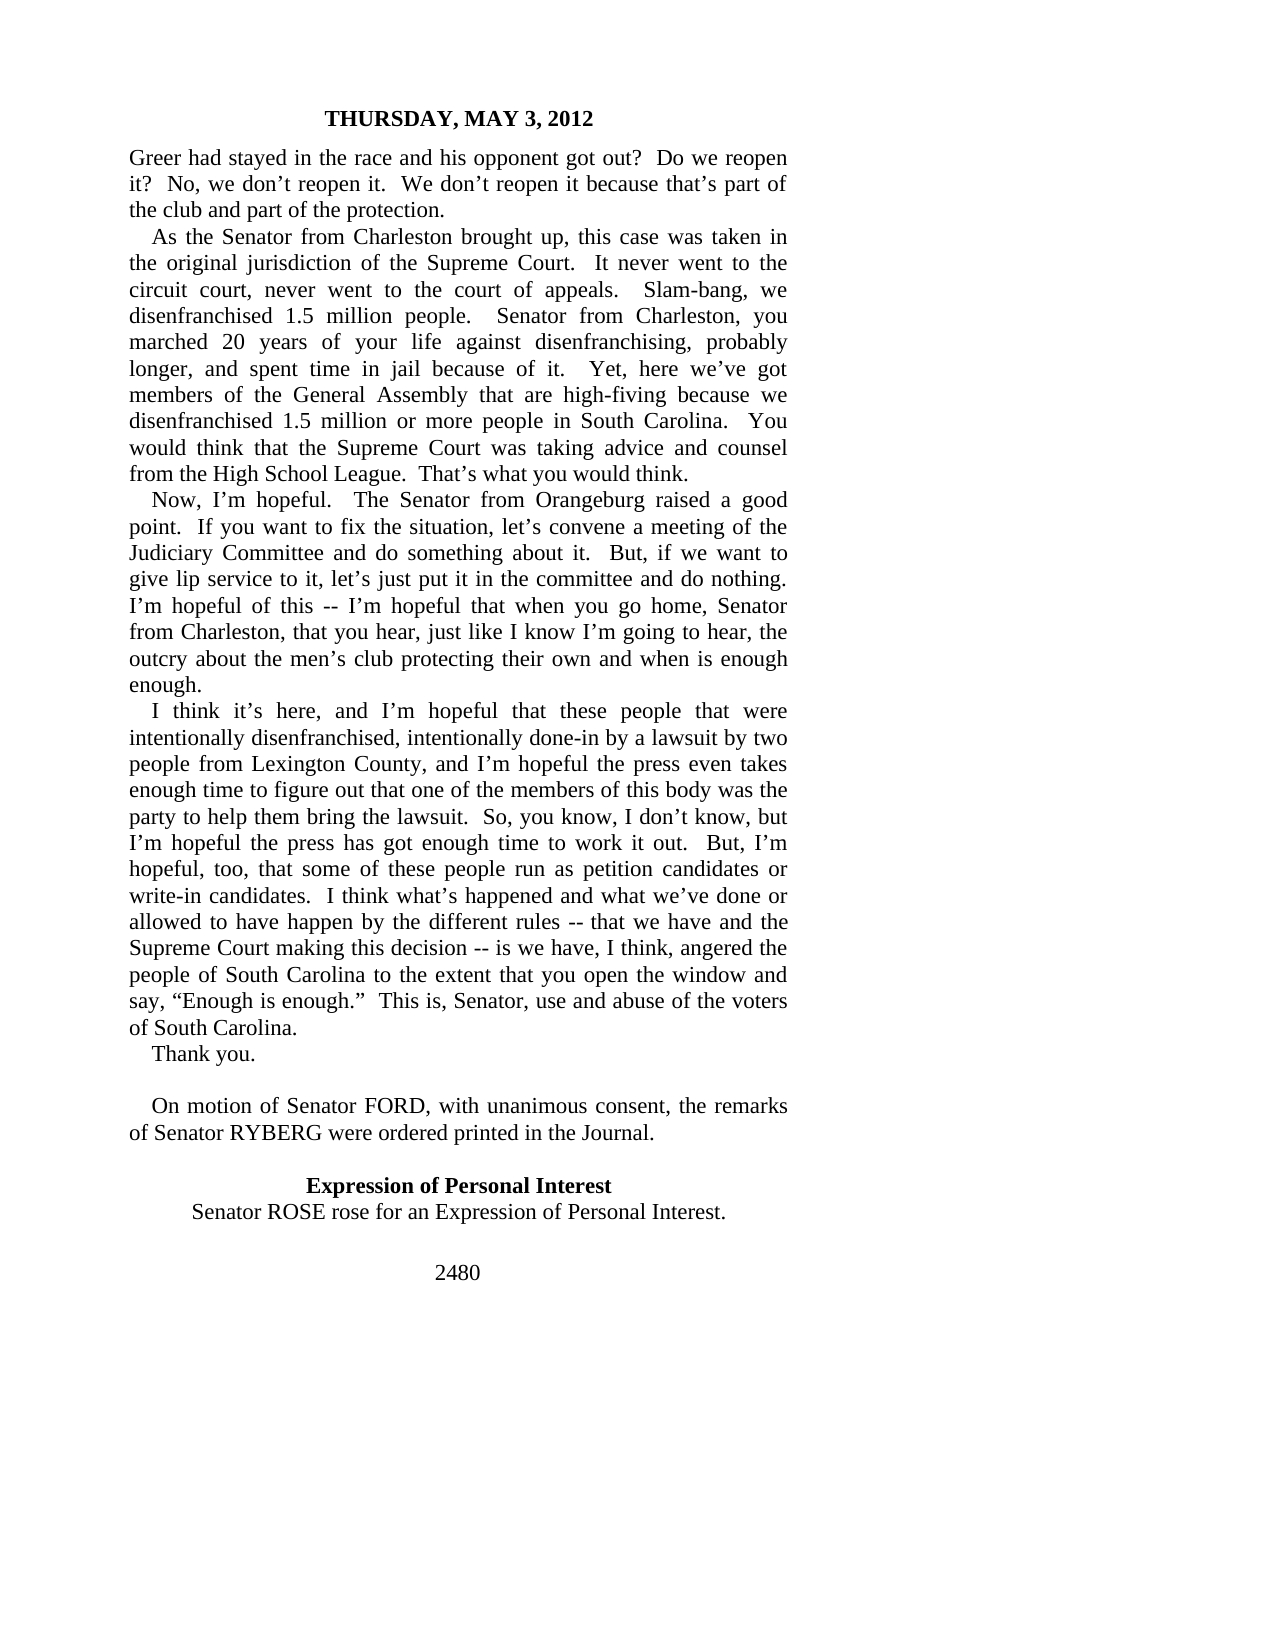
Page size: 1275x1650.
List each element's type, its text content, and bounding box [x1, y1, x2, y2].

text Expression of Personal Interest [129, 1172, 789, 1198]
text Senator ROSE rose for an Expression of Personal Interest. [129, 1198, 789, 1224]
text As the Senator from Charleston brought up, this case was taken in the original jurisdiction of the Supreme Court. It never went to the circuit court, never went to the court of appeals. Slam-bang, we disenfranchised 1.5 million people. Senator from Charleston, you marched 20 years of your life against disenfranchising, probably longer, and spent time in jail because of it. Yet, here we’ve got members of the General Assembly that are high-fiving because we disenfranchised 1.5 million or more people in South Carolina. You would think that the Supreme Court was taking advice and counsel from the High School League. That’s what you would think. [129, 223, 789, 486]
text Thank you. [129, 1040, 789, 1066]
text On motion of Senator FORD, with unanimous consent, the remarks of Senator RYBERG were ordered printed in the Journal. [129, 1093, 789, 1145]
text I think it’s here, and I’m hopeful that these people that were intentionally disenfranchised, intentionally done-in by a lawsuit by two people from Lexington County, and I’m hopeful the press even takes enough time to figure out that one of the members of this body was the party to help them bring the lawsuit. So, you know, I don’t know, but I’m hopeful the press has got enough time to work it out. But, I’m hopeful, too, that some of these people run as petition candidates or write-in candidates. I think what’s happened and what we’ve done or allowed to have happen by the different rules -- that we have and the Supreme Court making this decision -- is we have, I think, angered the people of South Carolina to the extent that you open the window and say, “Enough is enough.” This is, Senator, use and abuse of the voters of South Carolina. [129, 697, 789, 1040]
text Now, I’m hopeful. The Senator from Orangeburg raised a good point. If you want to fix the situation, let’s convene a meeting of the Judiciary Committee and do something about it. But, if we want to give lip service to it, let’s just put it in the committee and do nothing. I’m hopeful of this -- I’m hopeful that when you go home, Senator from Charleston, that you hear, just like I know I’m going to hear, the outcry about the men’s club protecting their own and when is enough enough. [129, 486, 789, 697]
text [129, 144, 789, 223]
